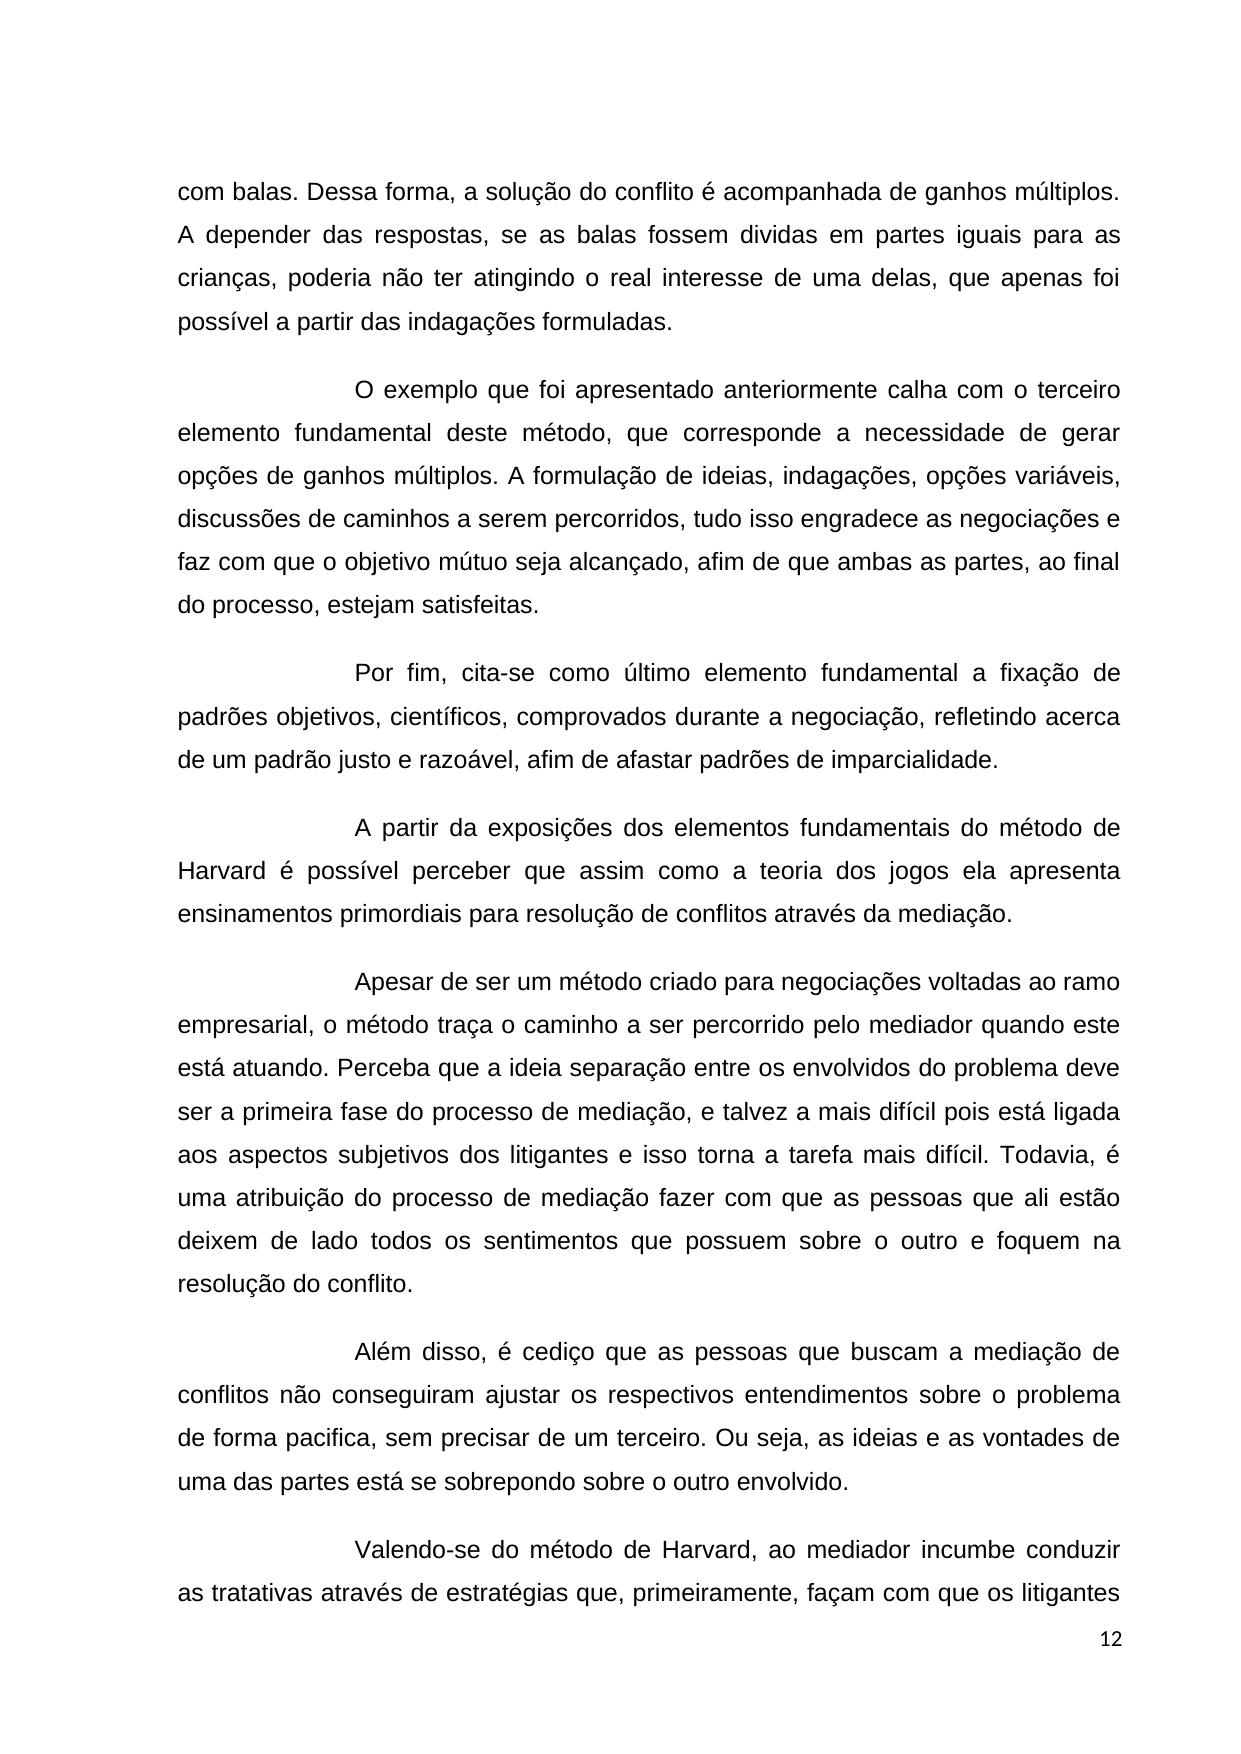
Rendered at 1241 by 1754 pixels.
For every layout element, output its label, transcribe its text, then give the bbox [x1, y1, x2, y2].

text Apesar de ser um método criado para negociações voltadas ao ramo empresarial, o método traça o caminho a ser percorrido pelo mediador quando este está atuando. Perceba que a ideia separação entre os envolvidos do problema deve ser a primeira fase do processo de mediação, e talvez a mais difícil pois está ligada aos aspectos subjetivos dos litigantes e isso torna a tarefa mais difícil. Todavia, é uma atribuição do processo de mediação fazer com que as pessoas que ali estão deixem de lado todos os sentimentos que possuem sobre o outro e foquem na resolução do conflito. [177, 967, 1122, 1298]
text O exemplo que foi apresentado anteriormente calha com o terceiro elemento fundamental deste método, que corresponde a necessidade de gerar opções de ganhos múltiplos. A formulação de ideias, indagações, opções variáveis, discussões de caminhos a serem percorridos, tudo isso engradece as negociações e faz com que o objetivo mútuo seja alcançado, afim de que ambas as partes, ao final do processo, estejam satisfeitas. [177, 375, 1122, 619]
text Por fim, cita-se como último elemento fundamental a fixação de padrões objetivos, científicos, comprovados durante a negociação, refletindo acerca de um padrão justo e razoável, afim de afastar padrões de imparcialidade. [177, 658, 1122, 773]
text A partir da exposições dos elementos fundamentais do método de Harvard é possível perceber que assim como a teoria dos jogos ela apresenta ensinamentos primordiais para resolução de conflitos através da mediação. [177, 813, 1122, 928]
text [177, 1535, 1122, 1607]
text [177, 177, 1122, 335]
text Além disso, é cediço que as pessoas que buscam a mediação de conflitos não conseguiram ajustar os respectivos entendimentos sobre o problema de forma pacifica, sem precisar de um terceiro. Ou seja, as ideias e as vontades de uma das partes está se sobrepondo sobre o outro envolvido. [177, 1337, 1122, 1495]
